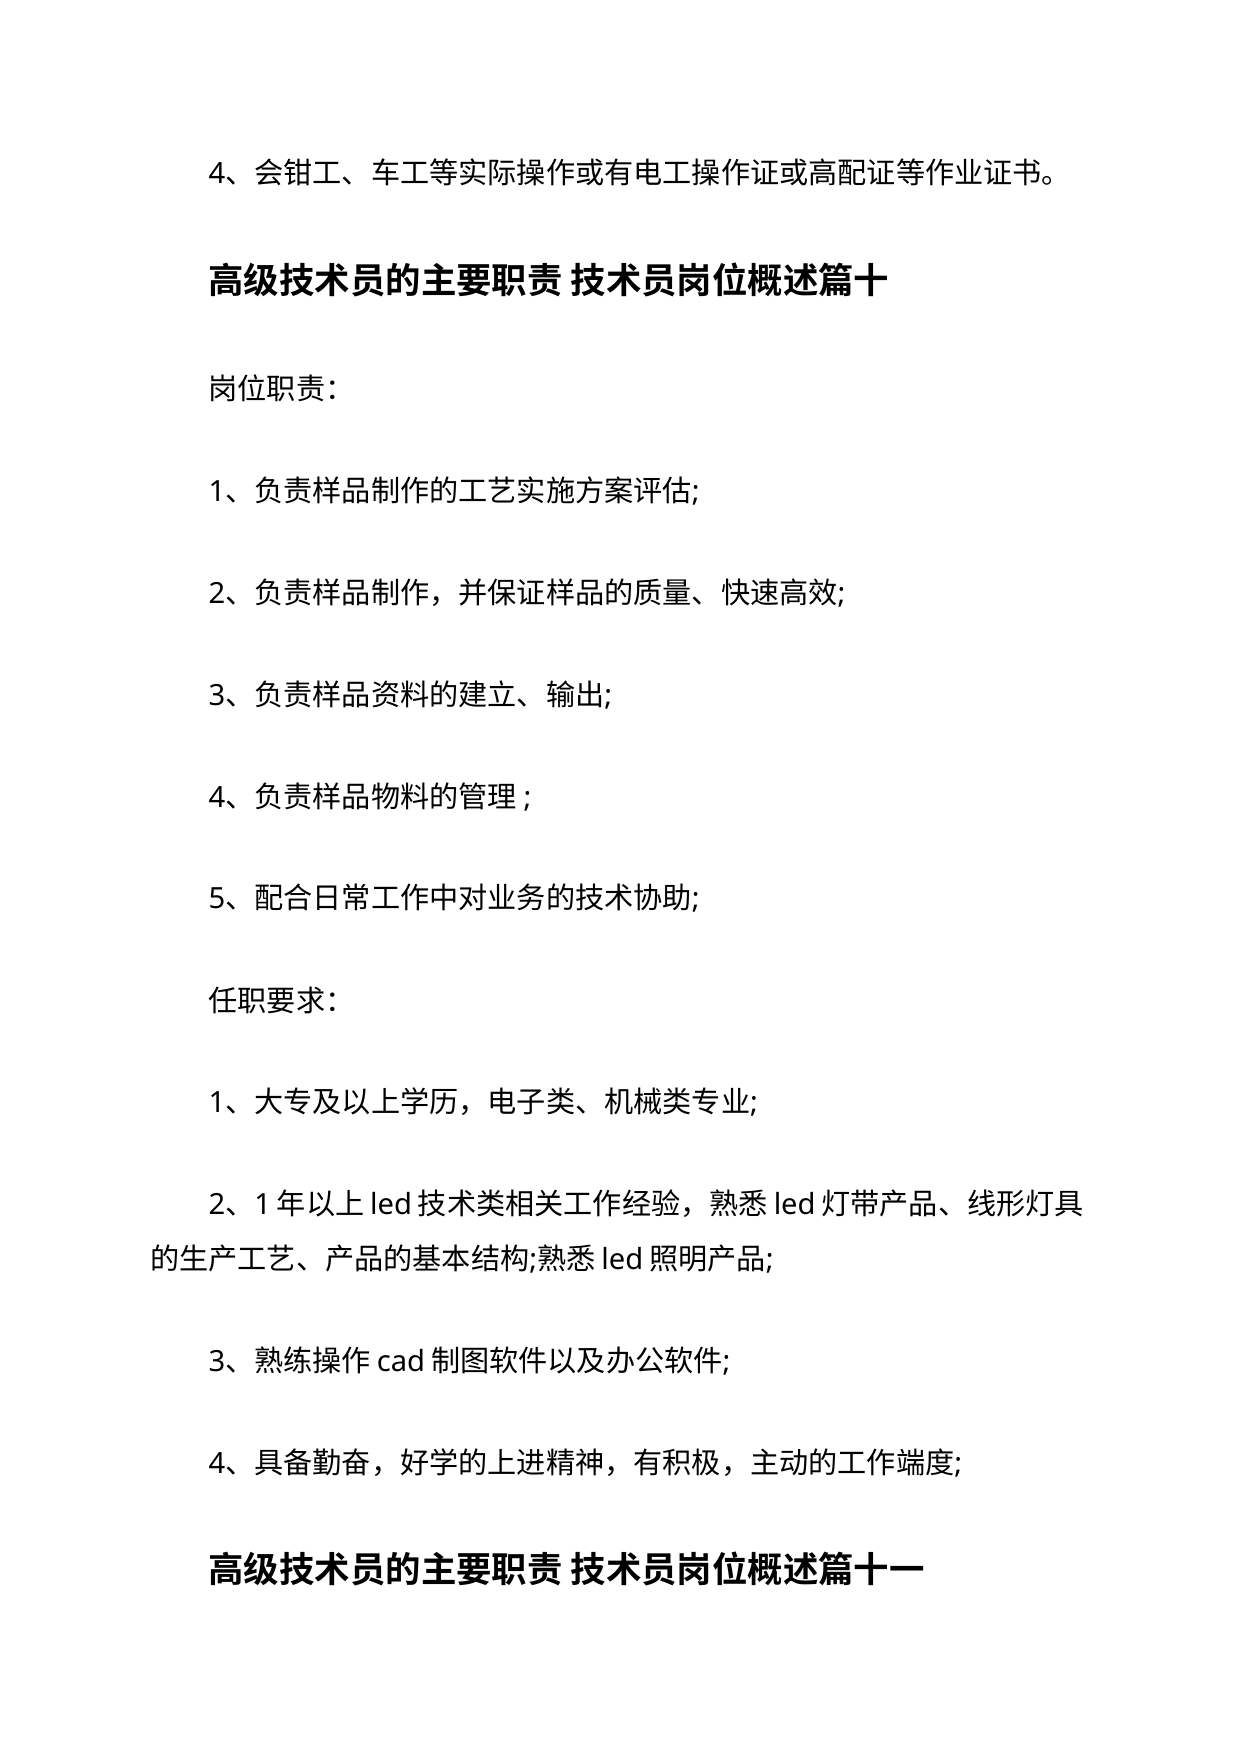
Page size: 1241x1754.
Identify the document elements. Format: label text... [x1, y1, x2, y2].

text 3、熟练操作cad制图软件以及办公软件; [150, 1338, 1090, 1380]
text 2、1年以上led技术类相关工作经验，熟悉led灯带产品、线形灯具的生产工艺、产品的基本结构;熟悉led照明产品; [150, 1181, 1090, 1278]
text 3、负责样品资料的建立、输出; [150, 671, 1090, 713]
text 4、会钳工、车工等实际操作或有电工操作证或高配证等作业证书。 [150, 150, 1090, 192]
text 1、大专及以上学历，电子类、机械类专业; [150, 1079, 1090, 1121]
text 2、负责样品制作，并保证样品的质量、快速高效; [150, 569, 1090, 612]
text 1、负责样品制作的工艺实施方案评估; [150, 467, 1090, 509]
text 4、具备勤奋，好学的上进精神，有积极，主动的工作端度; [150, 1440, 1090, 1482]
text 5、配合日常工作中对业务的技术协助; [150, 875, 1090, 917]
text 岗位职责： [150, 365, 1090, 408]
text 任职要求： [150, 977, 1090, 1019]
text 高级技术员的主要职责 技术员岗位概述篇十 [150, 252, 1090, 303]
text 高级技术员的主要职责 技术员岗位概述篇十一 [150, 1542, 1090, 1593]
text 4、负责样品物料的管理 ; [150, 773, 1090, 816]
